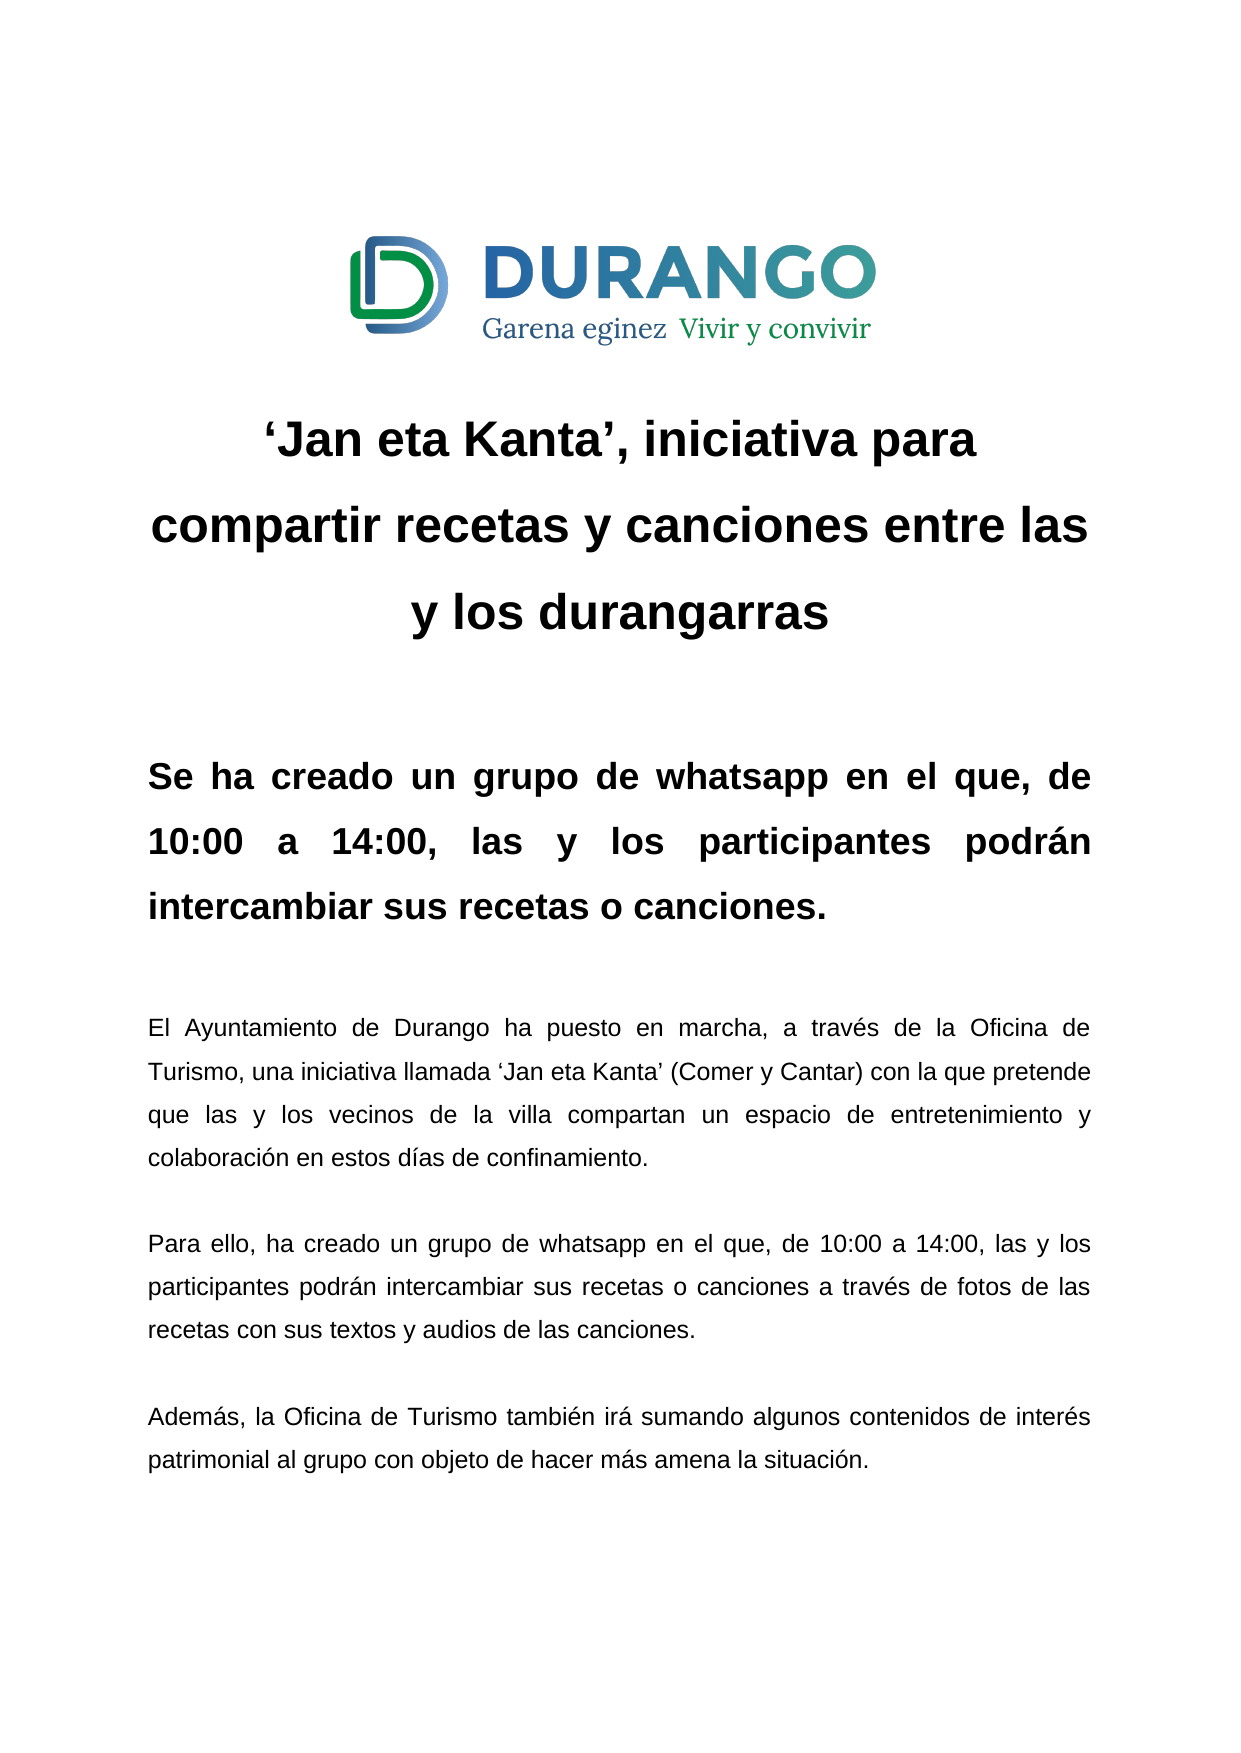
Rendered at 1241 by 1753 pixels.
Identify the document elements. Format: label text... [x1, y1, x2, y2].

picture [311, 177, 930, 396]
text El Ayuntamiento de Durango ha puesto en marcha, a través de la Oficina de Turismo, una iniciativa llamada ‘Jan eta Kanta’ (Comer y Cantar) con la que pretende que las y los vecinos de la villa compartan un espacio de entretenimiento y colaboración en estos días de confinamiento. [148, 1013, 1093, 1171]
text Además, la Oficina de Turismo también irá sumando algunos contenidos de interés patrimonial al grupo con objeto de hacer más amena la situación. [148, 1401, 1093, 1473]
text Se ha creado un grupo de whatsapp en el que, de 10:00 a 14:00, las y los participantes podrán intercambiar sus recetas o canciones. [148, 754, 1093, 927]
text ‘Jan eta Kanta’, iniciativa para compartir recetas y canciones entre las y los durangarras [148, 409, 1093, 639]
text Para ello, ha creado un grupo de whatsapp en el que, de 10:00 a 14:00, las y los participantes podrán intercambiar sus recetas o canciones a través de fotos de las recetas con sus textos y audios de las canciones. [148, 1229, 1093, 1344]
